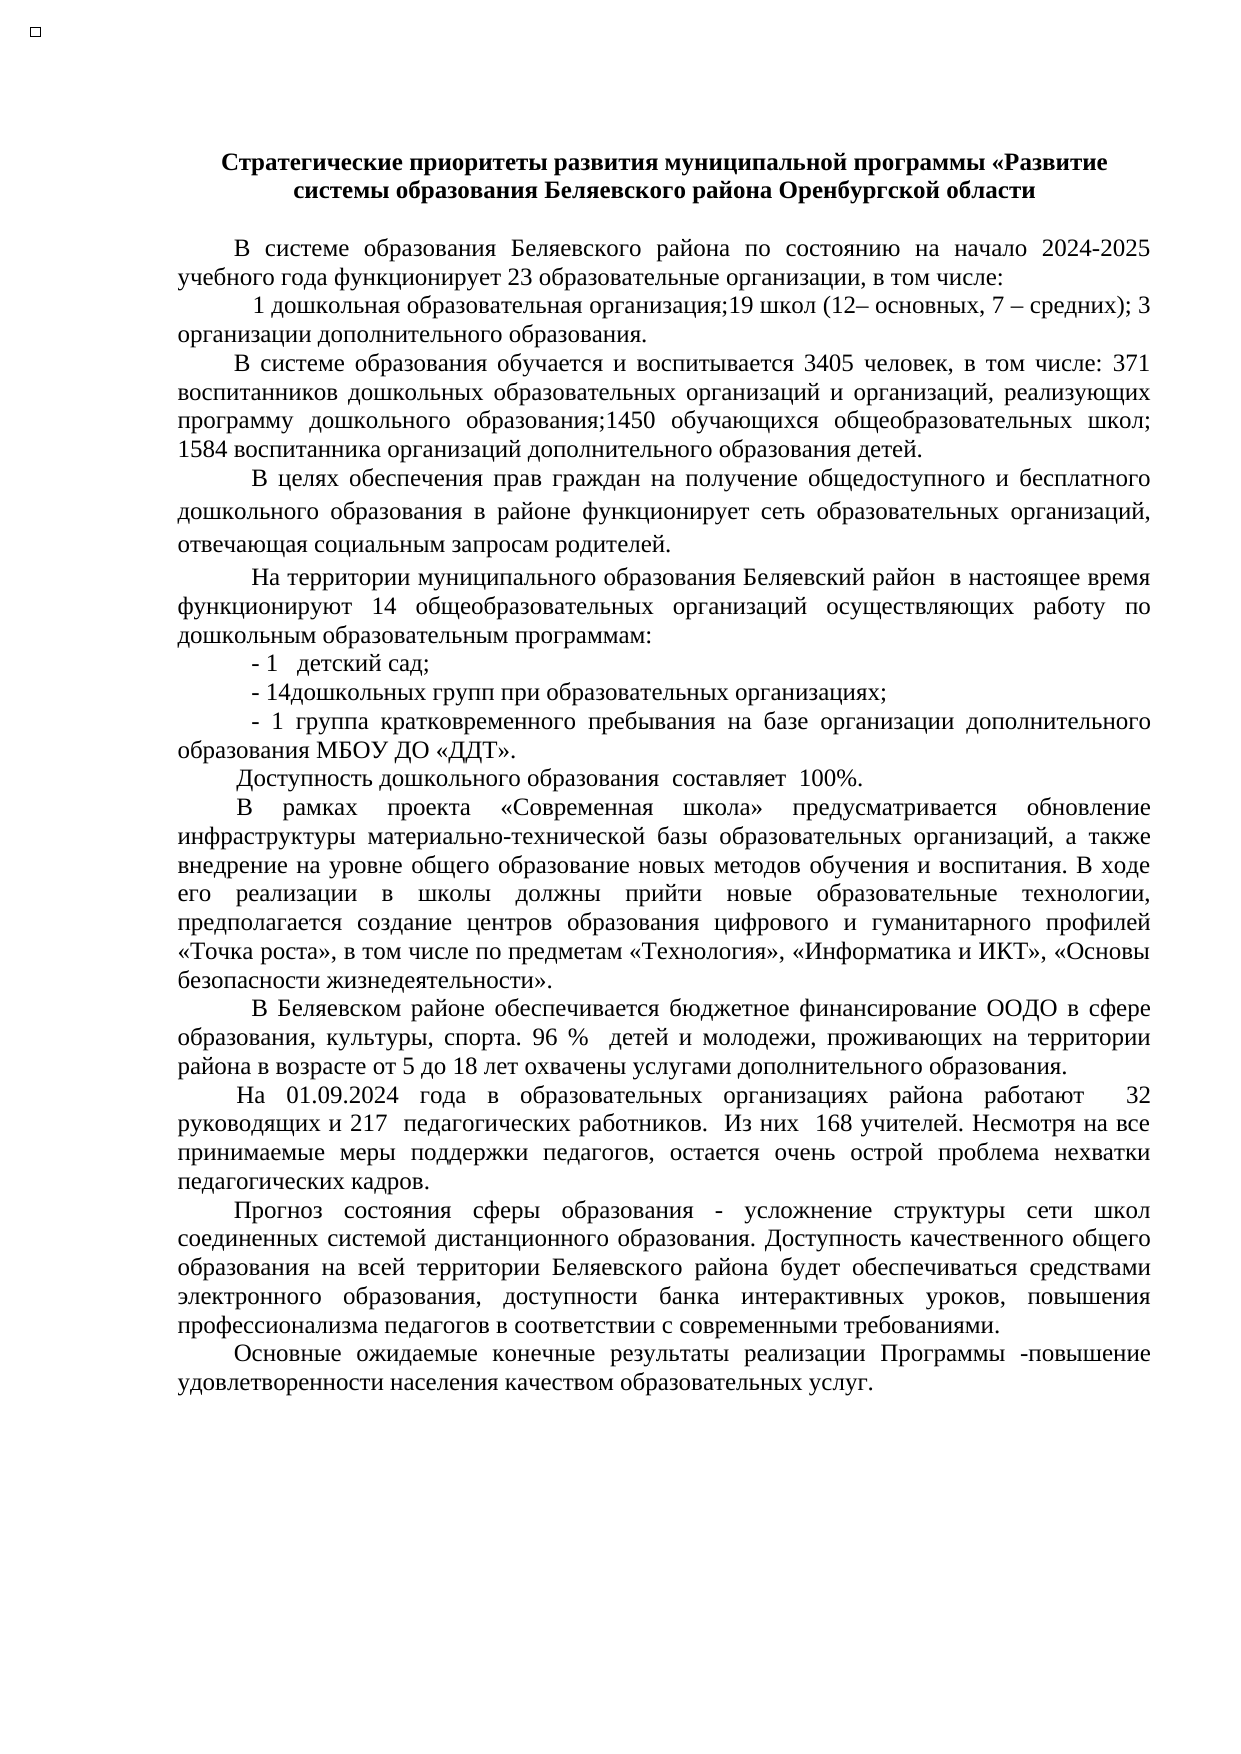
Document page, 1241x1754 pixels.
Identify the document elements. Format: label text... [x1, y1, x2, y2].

text Доступность дошкольного образования составляет 100%. [177, 763, 1152, 792]
text Основные ожидаемые конечные результаты реализации Программы -повышение удовлетворенности населения качеством образовательных услуг. [177, 1338, 1152, 1396]
text Прогноз состояния сферы образования - усложнение структуры сети школ соединенных системой дистанционного образования. Доступность качественного общего образования на всей территории Беляевского района будет обеспечиваться средствами электронного образования, доступности банка интерактивных уроков, повышения профессионализма педагогов в соответствии с современными требованиями. [177, 1195, 1152, 1338]
text В системе образования Беляевского района по состоянию на начало 2024-2025 учебного года функционирует 23 образовательные организации, в том числе: [177, 233, 1152, 291]
text В целях обеспечения прав граждан на получение общедоступного и бесплатного дошкольного образования в районе функционирует сеть образовательных организаций, отвечающая социальным запросам родителей. [177, 463, 1152, 558]
text В системе образования обучается и воспитывается 3405 человек, в том числе: 371 воспитанников дошкольных образовательных организаций и организаций, реализующих программу дошкольного образования;1450 обучающихся общеобразовательных школ; 1584 воспитанника организаций дополнительного образования детей. [177, 348, 1152, 463]
text В Беляевском районе обеспечивается бюджетное финансирование ООДО в сфере образования, культуры, спорта. 96 % детей и молодежи, проживающих на территории района в возрасте от 5 до 18 лет охвачены услугами дополнительного образования. [177, 993, 1152, 1080]
text На территории муниципального образования Беляевский район в настоящее время функционируют 14 общеобразовательных организаций осуществляющих работу по дошкольным образовательным программам: [177, 562, 1152, 648]
text Стратегические приоритеты развития муниципальной программы «Развитие системы образования Беляевского района Оренбургской области [177, 147, 1152, 204]
text - 14дошкольных групп при образовательных организациях; [177, 677, 1152, 706]
text - 1 детский сад; [177, 648, 1152, 677]
text В рамках проекта «Современная школа» предусматривается обновление инфраструктуры материально-технической базы образовательных организаций, а также внедрение на уровне общего образование новых методов обучения и воспитания. В ходе его реализации в школы должны прийти новые образовательные технологии, предполагается создание центров образования цифрового и гуманитарного профилей «Точка роста», в том числе по предметам «Технология», «Информатика и ИКТ», «Основы безопасности жизнедеятельности». [177, 792, 1152, 993]
text 1 дошкольная образовательная организация;19 школ (12– основных, 7 – средних); 3 организации дополнительного образования. [177, 291, 1152, 348]
text - 1 группа кратковременного пребывания на базе организации дополнительного образования МБОУ ДО «ДДТ». [177, 706, 1152, 763]
text На 01.09.2024 года в образовательных организациях района работают 32 руководящих и 217 педагогических работников. Из них 168 учителей. Несмотря на все принимаемые меры поддержки педагогов, остается очень острой проблема нехватки педагогических кадров. [177, 1080, 1152, 1195]
